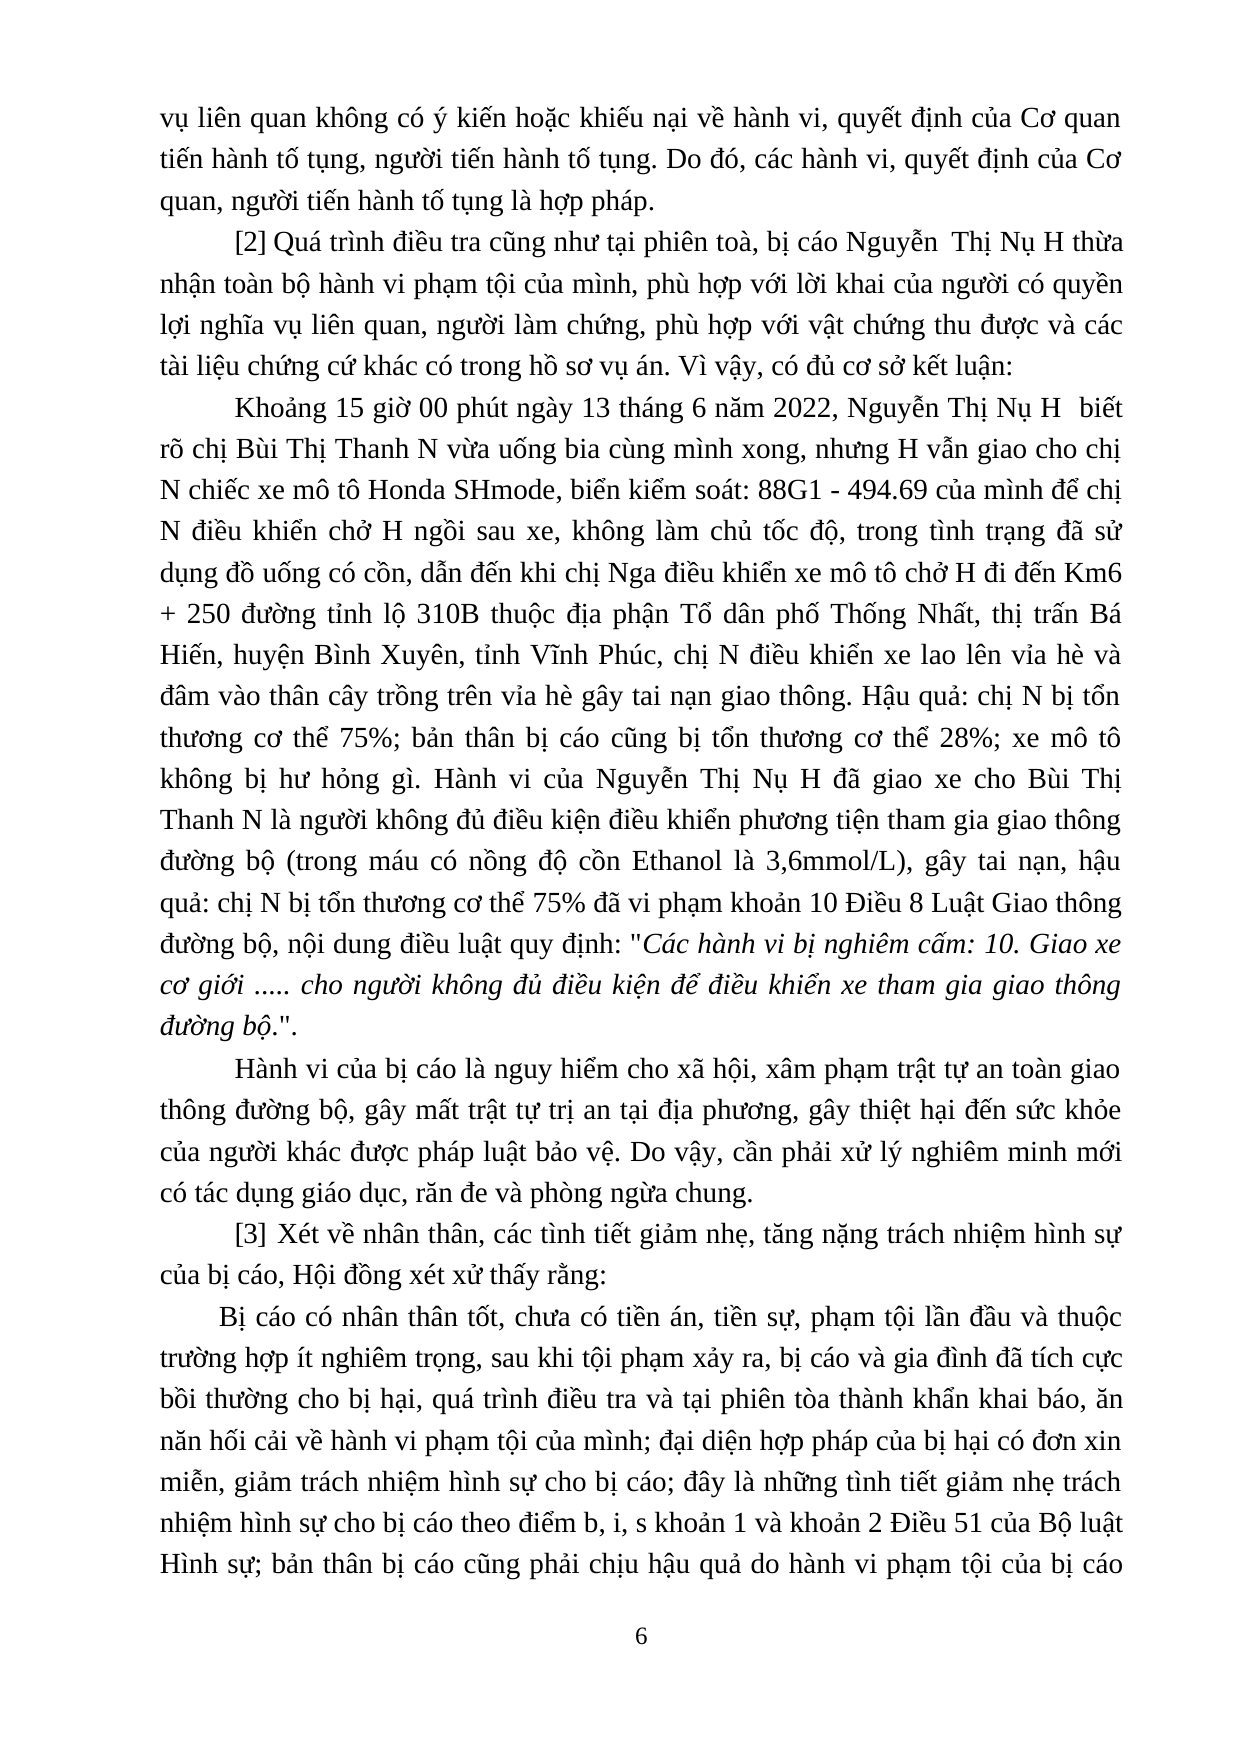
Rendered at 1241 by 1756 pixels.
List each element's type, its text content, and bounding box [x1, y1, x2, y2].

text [159, 1299, 1123, 1580]
list Xét về nhân thân, các tình tiết giảm nhẹ, tăng nặng trách nhiệm hình sự của bị cáo, Hội đồng xét xử thấy rằng: [159, 1216, 1123, 1291]
text Khoảng 15 giờ 00 phút ngày 13 tháng 6 năm 2022, Nguyễn Thị Nụ H biết rõ chị Bùi Thị Thanh N vừa uống bia cùng mình xong, nhưng H vẫn giao cho chị N chiếc xe mô tô Honda SHmode, biển kiểm soát: 88G1 - 494.69 của mình để chị N điều khiển chở H ngồi sau xe, không làm chủ tốc độ, trong tình trạng đã sử dụng đồ uống có cồn, dẫn đến khi chị Nga điều khiển xe mô tô chở H đi đến Km6 + 250 đường tỉnh lộ 310B thuộc địa phận Tổ dân phố Thống Nhất, thị trấn Bá Hiến, huyện Bình Xuyên, tỉnh Vĩnh Phúc, chị N điều khiển xe lao lên vỉa hè và đâm vào thân cây trồng trên vỉa hè gây tai nạn giao thông. Hậu quả: chị N bị tổn thương cơ thể 75%; bản thân bị cáo cũng bị tổn thương cơ thể 28%; xe mô tô không bị hư hỏng gì. Hành vi của Nguyễn Thị Nụ H đã giao xe cho Bùi Thị Thanh N là người không đủ điều kiện điều khiển phương tiện tham gia giao thông đường bộ (trong máu có nồng độ cồn Ethanol là 3,6mmol/L), gây tai nạn, hậu quả: chị N bị tổn thương cơ thể 75% đã vi phạm khoản 10 Điều 8 Luật Giao thông đường bộ, nội dung điều luật quy định: "Các hành vi bị nghiêm cấm: 10. Giao xe cơ giới ..... cho người không đủ điều kiện để điều khiển xe tham gia giao thông đường bộ.". [159, 390, 1123, 1042]
text Hành vi của bị cáo là nguy hiểm cho xã hội, xâm phạm trật tự an toàn giao thông đường bộ, gây mất trật tự trị an tại địa phương, gây thiệt hại đến sức khỏe của người khác được pháp luật bảo vệ. Do vậy, cần phải xử lý nghiêm minh mới có tác dụng giáo dục, răn đe và phòng ngừa chung. [159, 1051, 1123, 1208]
text vụ liên quan không có ý kiến hoặc khiếu nại về hành vi, quyết định của Cơ quan tiến hành tố tụng, người tiến hành tố tụng. Do đó, các hành vi, quyết định của Cơ quan, người tiến hành tố tụng là hợp pháp. [159, 100, 1123, 216]
list Quá trình điều tra cũng như tại phiên toà, bị cáo Nguyễn Thị Nụ H thừa nhận toàn bộ hành vi phạm tội của mình, phù hợp với lời khai của người có quyền lợi nghĩa vụ liên quan, người làm chứng, phù hợp với vật chứng thu được và các tài liệu chứng cứ khác có trong hồ sơ vụ án. Vì vậy, có đủ cơ sở kết luận: [159, 224, 1123, 382]
